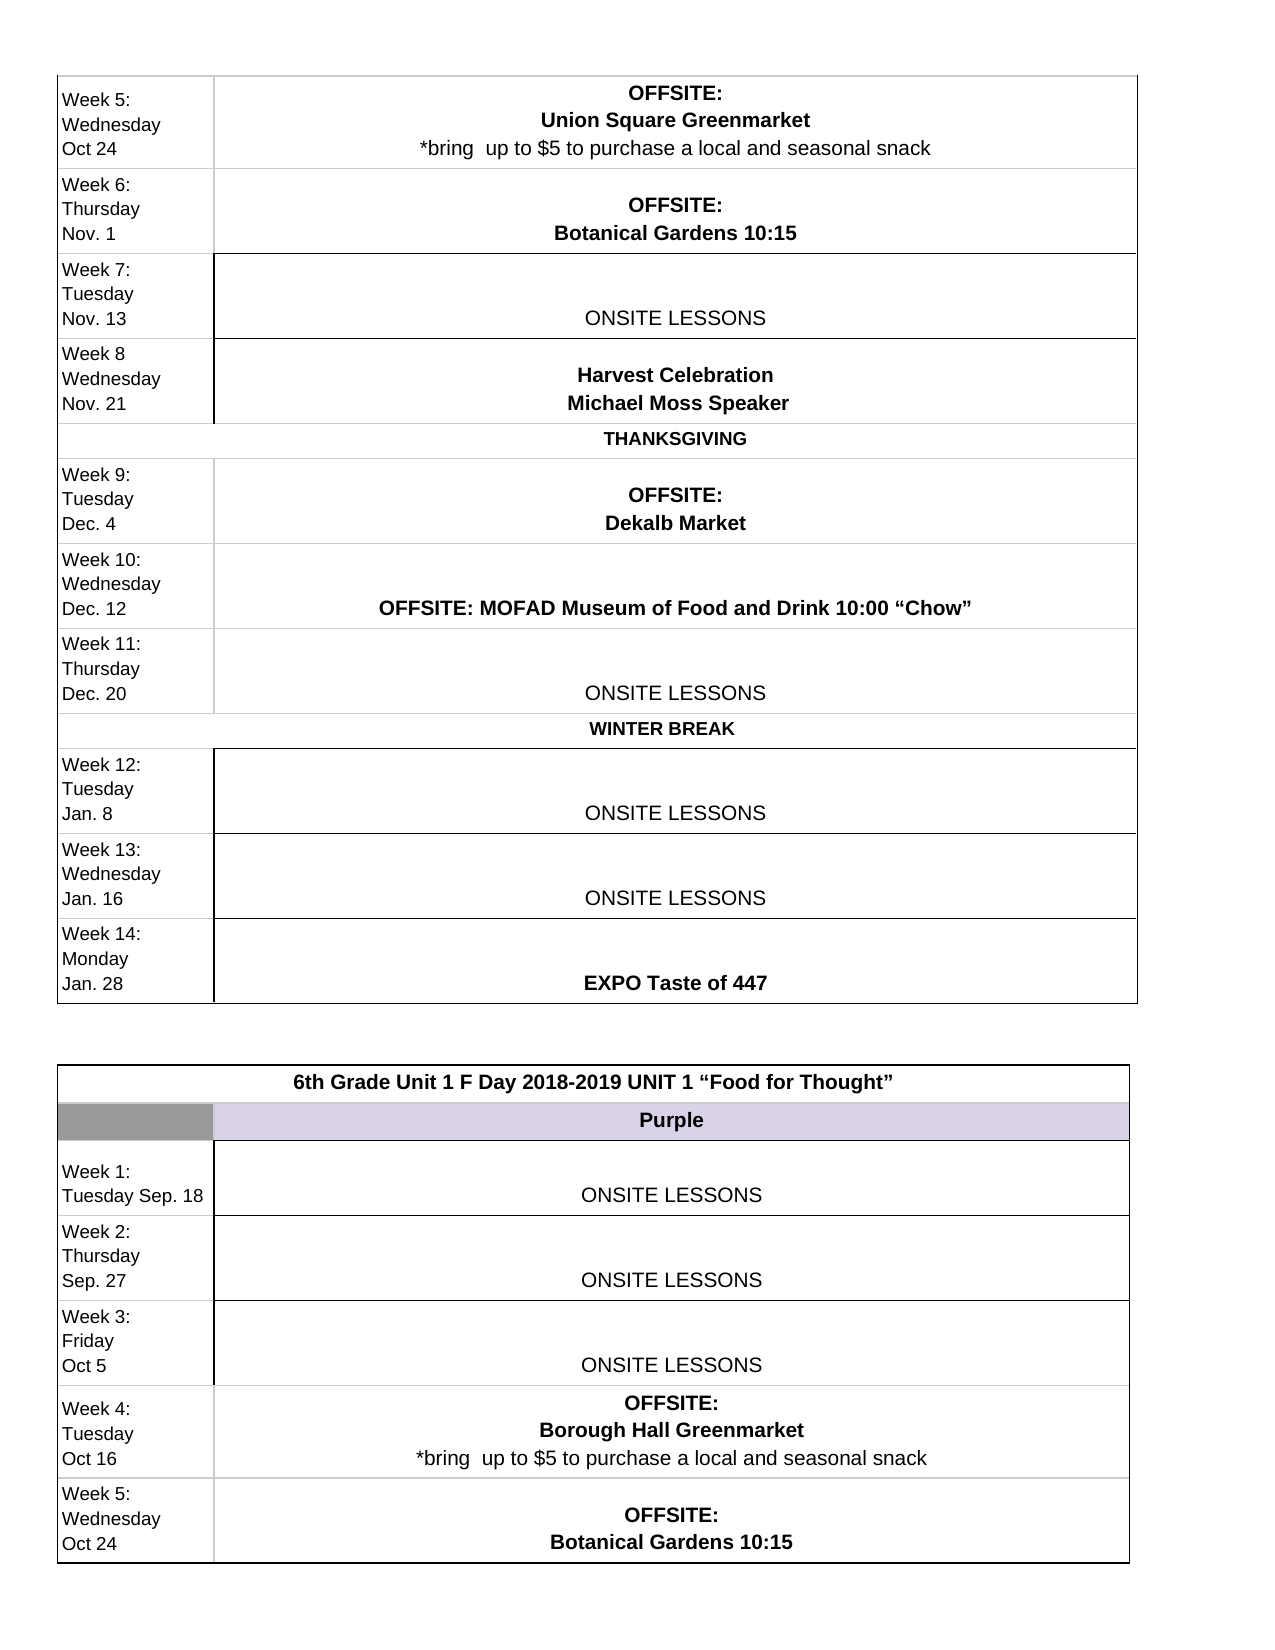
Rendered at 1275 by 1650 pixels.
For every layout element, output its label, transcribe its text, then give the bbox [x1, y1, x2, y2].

table_cell Week 7: Tuesday Nov. 13 [58, 254, 213, 337]
table_cell Week 3: Friday Oct 5 [58, 1301, 213, 1384]
table_cell Week 9: Tuesday Dec. 4 [58, 459, 213, 543]
table_cell Harvest Celebration Michael Moss Speaker [215, 338, 1137, 422]
table_cell [58, 1104, 213, 1140]
table_cell Week 11: Thursday Dec. 20 [58, 629, 213, 712]
table_cell OFFSITE: MOFAD Museum of Food and Drink 10:00 “Chow” [215, 543, 1137, 627]
table_cell Week 1: Tuesday Sep. 18 [58, 1141, 213, 1215]
table_cell ONSITE LESSONS [215, 1216, 1129, 1300]
table_cell OFFSITE: Botanical Gardens 10:15 [215, 168, 1137, 253]
table_cell Week 12: Tuesday Jan. 8 [58, 749, 213, 833]
table_cell ONSITE LESSONS [215, 833, 1137, 917]
table_cell ONSITE LESSONS [215, 628, 1137, 712]
table_cell Week 10: Wednesday Dec. 12 [58, 544, 213, 627]
table_cell Purple [215, 1104, 1129, 1140]
table_cell Week 8 Wednesday Nov. 21 [58, 339, 213, 422]
table_header 6th Grade Unit 1 F Day 2018-2019 UNIT 1 “Food for Thought” [58, 1066, 1129, 1102]
table_cell Week 14: Monday Jan. 28 [58, 919, 213, 1002]
table_cell Week 5: Wednesday Oct 24 [58, 77, 213, 168]
table_cell THANKSGIVING [58, 423, 1137, 458]
table_cell Week 6: Thursday Nov. 1 [58, 169, 213, 253]
table_cell OFFSITE: Botanical Gardens 10:15 [215, 1479, 1129, 1562]
table_cell Week 2: Thursday Sep. 27 [58, 1216, 213, 1300]
table_cell ONSITE LESSONS [215, 1141, 1129, 1215]
table_cell OFFSITE: Union Square Greenmarket *bring up to $5 to purchase a local and seasonal snack [215, 77, 1137, 168]
table_cell ONSITE LESSONS [215, 253, 1137, 337]
table_cell Week 4: Tuesday Oct 16 [58, 1386, 213, 1477]
table_cell Week 5: Wednesday Oct 24 [58, 1479, 213, 1562]
table_cell EXPO Taste of 447 [215, 918, 1137, 1002]
table_cell ONSITE LESSONS [215, 748, 1137, 833]
table_cell OFFSITE: Dekalb Market [215, 458, 1137, 543]
table_cell Week 13: Wednesday Jan. 16 [58, 834, 213, 917]
table_cell OFFSITE: Borough Hall Greenmarket *bring up to $5 to purchase a local and seasonal snack [215, 1386, 1129, 1477]
table_cell ONSITE LESSONS [215, 1301, 1129, 1384]
table_cell WINTER BREAK [58, 713, 1137, 748]
